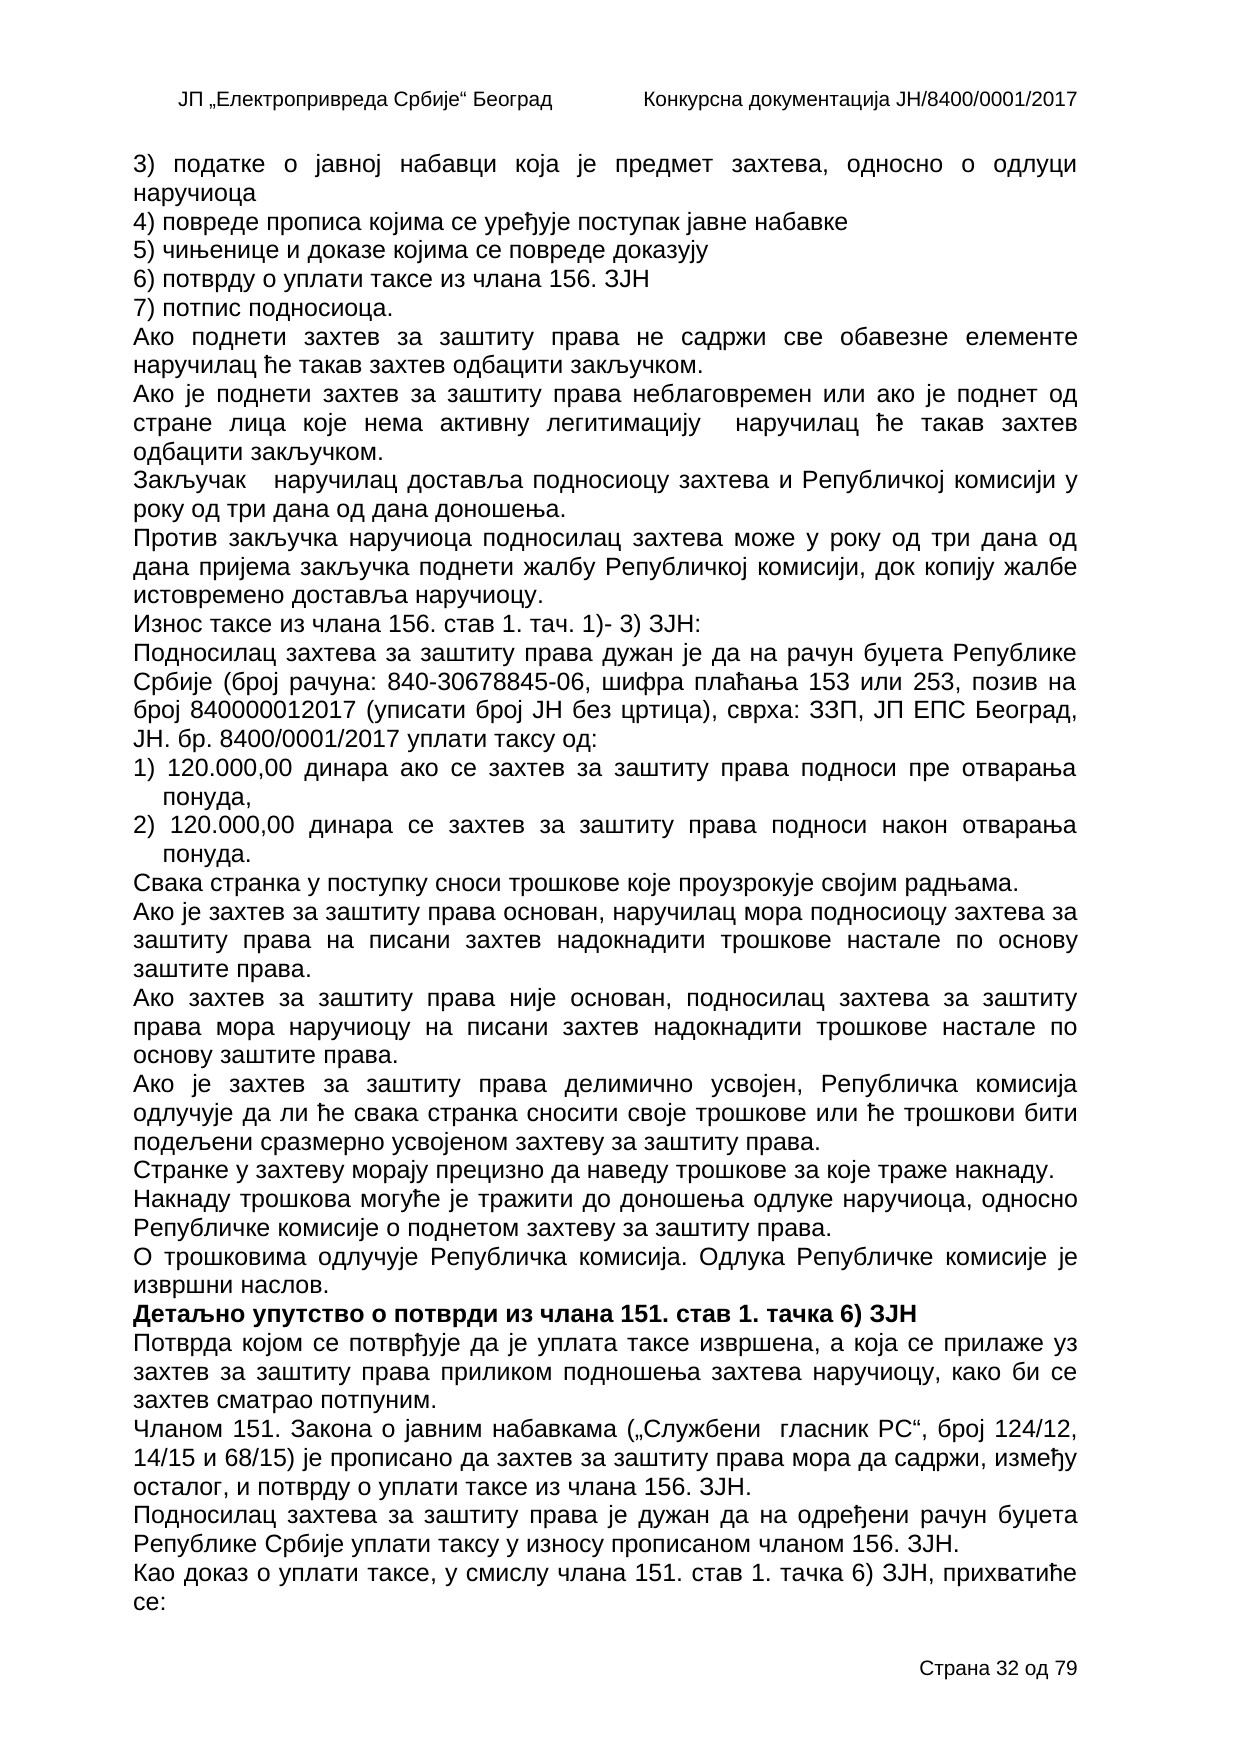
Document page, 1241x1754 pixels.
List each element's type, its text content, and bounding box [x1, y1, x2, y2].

text Странке у захтеву морају прецизно да наведу трошкове за које траже накнаду. [133, 1155, 1078, 1184]
text 7) потпис подносиоца. [133, 293, 1078, 322]
text Детаљно упутство о потврди из члана 151. став 1. тачка 6) ЗЈН [133, 1299, 1078, 1328]
text Потврда којом се потврђује да је уплата таксе извршена, а која се прилаже уз захтев за заштиту права приликом подношења захтева наручиоцу, како би се захтев сматрао потпуним. [133, 1328, 1078, 1414]
text 6) потврду о уплати таксе из члана 156. ЗЈН [133, 264, 1078, 293]
text Накнаду трошкова могуће је тражити до доношења одлуке наручиоца, односно Републичке комисије о поднетом захтеву за заштиту права. [133, 1184, 1078, 1242]
text Подносилац захтева за заштиту права је дужан да на одређени рачун буџета Републике Србије уплати таксу у износу прописаном чланом 156. ЗЈН. [133, 1500, 1078, 1558]
text 1) 120.000,00 динара ако се захтев за заштиту права подноси пре отварања понуда, [133, 753, 1078, 810]
text Ако захтев за заштиту права није основан, подносилац захтева за заштиту права мора наручиоцу на писани захтев надокнадити трошкове настале по основу заштите права. [133, 983, 1078, 1069]
text 2) 120.000,00 динара се захтев за заштиту права подноси након отварања понуда. [133, 810, 1078, 868]
text Ако је захтев за заштиту права основан, наручилац мора подносиоцу захтева за заштиту права на писани захтев надокнадити трошкове настале по основу заштите права. [133, 897, 1078, 983]
text Подносилац захтева за заштиту права дужан је да на рачун буџета Републике Србије (број рачуна: 840-30678845-06, шифра плаћања 153 или 253, позив на број 840000012017 (уписати број ЈН без цртица), сврха: ЗЗП, ЈП ЕПС Београд, JН. бр. 8400/0001/2017 уплати таксу од: [133, 638, 1078, 753]
text Закључак наручилац доставља подносиоцу захтева и Републичкој комисији у року од три дана од дана доношења. [133, 465, 1078, 523]
text Свака странка у поступку сноси трошкове које проузрокује својим радњама. [133, 868, 1078, 897]
text Ако поднети захтев за заштиту права не садржи све обавезне елементе наручилац ће такав захтев одбацити закључком. [133, 322, 1078, 379]
text 3) податке о јавној набавци која је предмет захтева, односно о одлуци наручиоца [133, 149, 1078, 207]
text Ако је поднети захтев за заштиту права неблаговремен или ако је поднет од стране лица које нема активну легитимацију наручилац ће такав захтев одбацити закључком. [133, 379, 1078, 465]
text Ако је захтев за заштиту права делимично усвојен, Републичка комисија одлучује да ли ће свака странка сносити своје трошкове или ће трошкови бити подељени сразмерно усвојеном захтеву за заштиту права. [133, 1069, 1078, 1155]
text Као доказ о уплати таксе, у смислу члана 151. став 1. тачка 6) ЗЈН, прихватиће се: [133, 1558, 1078, 1615]
text 4) повреде прописа којима се уређује поступак јавне набавке [133, 207, 1078, 235]
text Износ таксе из члана 156. став 1. тач. 1)- 3) ЗЈН: [133, 609, 1078, 638]
text О трошковима одлучује Републичка комисија. Одлука Републичке комисије је извршни наслов. [133, 1242, 1078, 1299]
text 5) чињенице и доказе којима се повреде доказују [133, 235, 1078, 264]
text Против закључка наручиоца подносилац захтева може у року од три дана од дана пријема закључка поднети жалбу Републичкој комисији, док копију жалбе истовремено доставља наручиоцу. [133, 523, 1078, 609]
text Чланом 151. Закона о јавним набавкама („Службени гласник РС“, број 124/12, 14/15 и 68/15) је прописано да захтев за заштиту права мора да садржи, између осталог, и потврду о уплати таксе из члана 156. ЗЈН. [133, 1414, 1078, 1500]
